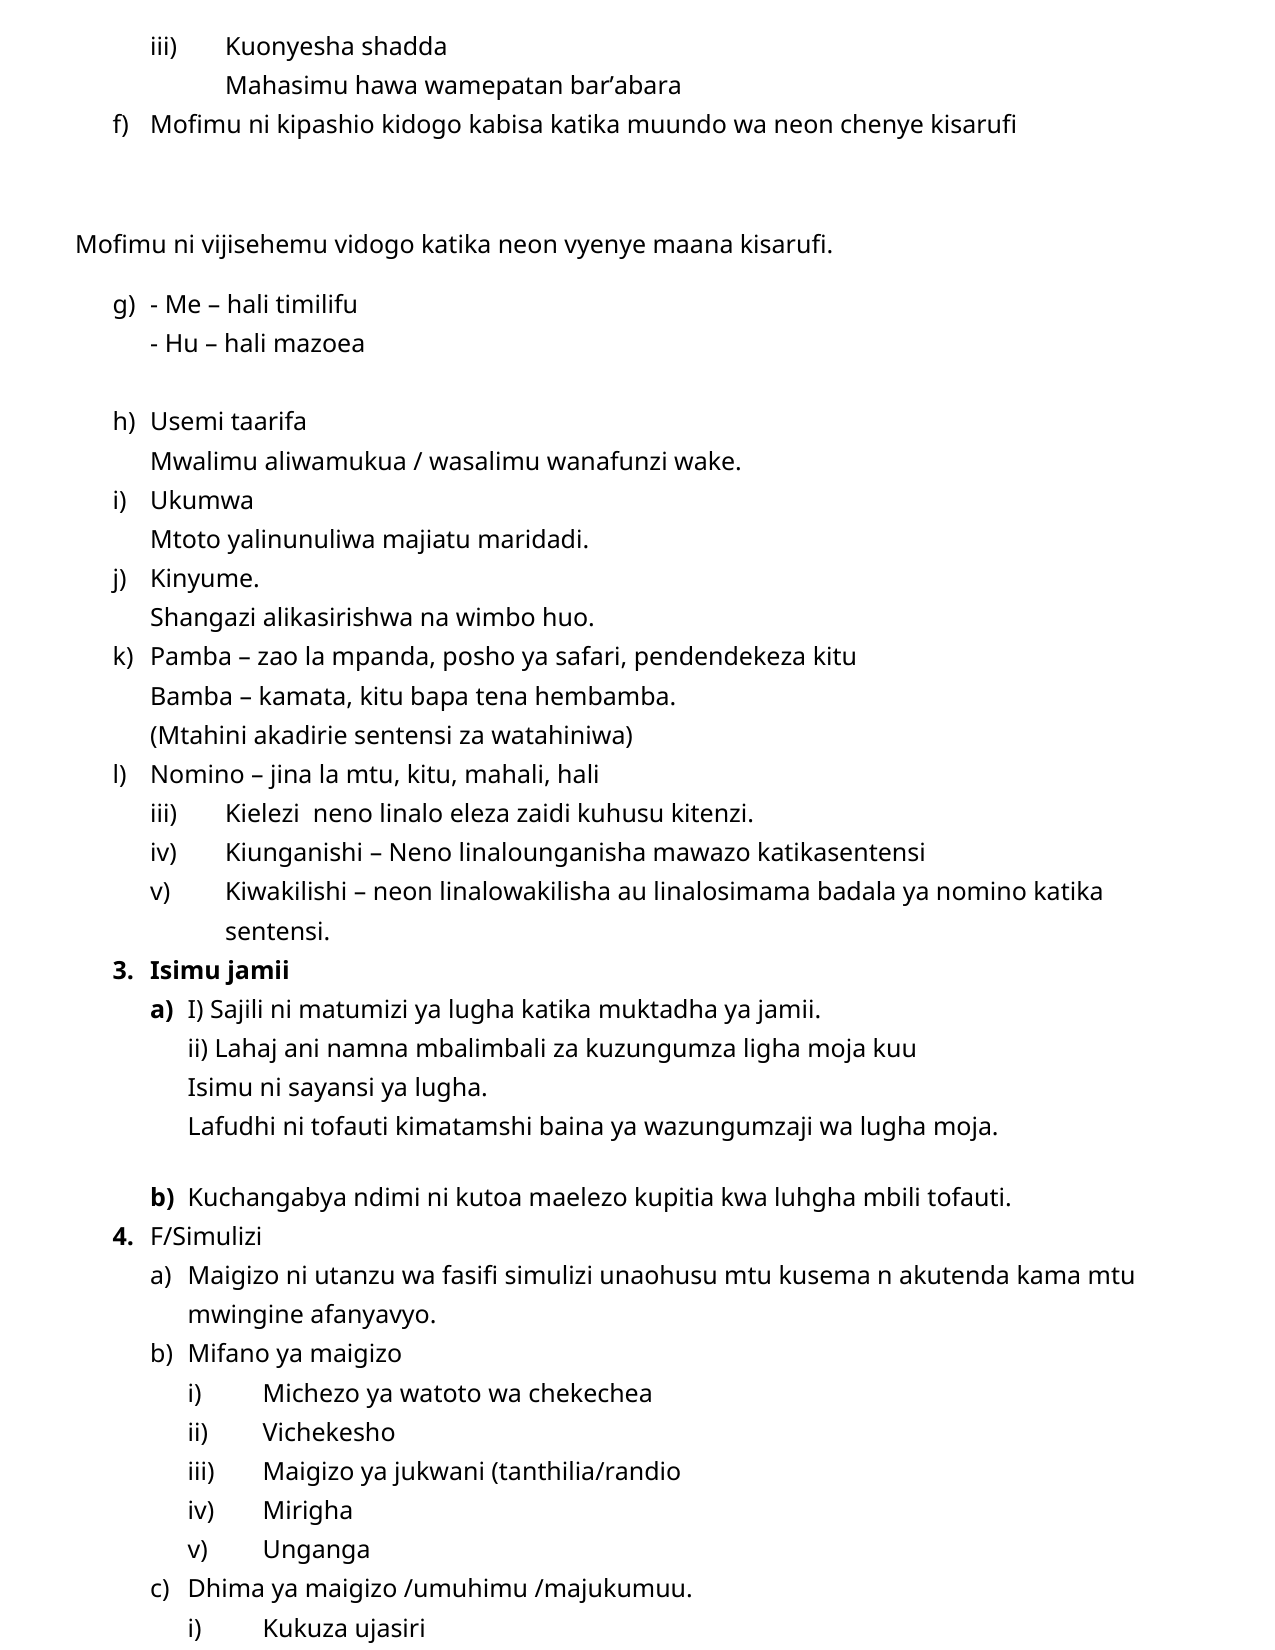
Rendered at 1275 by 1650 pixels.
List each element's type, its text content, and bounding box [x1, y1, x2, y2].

list Maigizo ni utanzu wa fasifi simulizi unaohusu mtu kusema n akutenda kama mtu mwingine afanyavyo. [150, 1258, 1200, 1331]
list Vichekesho [187, 1414, 1200, 1448]
list Dhima ya maigizo /umuhimu /majukumuu. [150, 1571, 1200, 1605]
list Mirigha [187, 1493, 1200, 1527]
list Shangazi alikasirishwa na wimbo huo. [150, 600, 1200, 634]
list Lafudhi ni tofauti kimatamshi baina ya wazungumzaji wa lugha moja. [187, 1109, 1200, 1175]
list (Mtahini akadirie sentensi za watahiniwa) [150, 717, 1200, 751]
list Nomino – jina la mtu, kitu, mahali, hali [112, 756, 1200, 791]
list Mahasimu hawa wamepatan bar’abara [225, 67, 1200, 101]
list Isimu ni sayansi ya lugha. [187, 1070, 1200, 1104]
list Mofimu ni kipashio kidogo kabisa katika muundo wa neon chenye kisarufi [112, 106, 1200, 141]
list Unganga [187, 1532, 1200, 1566]
list Kukuza ujasiri [187, 1610, 1200, 1644]
list Ukumwa [112, 482, 1200, 516]
list Kuonyesha shadda [150, 28, 1200, 62]
list Mtoto yalinunuliwa majiatu maridadi. [150, 521, 1200, 556]
list Maigizo ya jukwani (tanthilia/randio [187, 1453, 1200, 1488]
text Mofimu ni vijisehemu vidogo katika neon vyenye maana kisarufi. [75, 226, 1200, 261]
list Michezo ya watoto wa chekechea [187, 1375, 1200, 1409]
list Usemi taarifa [112, 404, 1200, 438]
list ii) Lahaj ani namna mbalimbali za kuzungumza ligha moja kuu [187, 1031, 1200, 1065]
list Kiunganishi – Neno linalounganisha mawazo katikasentensi [150, 835, 1200, 869]
list Kielezi neno linalo eleza zaidi kuhusu kitenzi. [150, 796, 1200, 830]
list Kinyume. [112, 561, 1200, 595]
list Kiwakilishi – neon linalowakilisha au linalosimama badala ya nomino katika sentensi. [150, 874, 1200, 947]
list Kuchangabya ndimi ni kutoa maelezo kupitia kwa luhgha mbili tofauti. [150, 1179, 1200, 1213]
list Pamba – zao la mpanda, posho ya safari, pendendekeza kitu [112, 639, 1200, 673]
list Isimu jamii [112, 952, 1200, 986]
list Mwalimu aliwamukua / wasalimu wanafunzi wake. [150, 443, 1200, 477]
list - Hu – hali mazoea [150, 326, 1200, 360]
list - Me – hali timilifu [112, 286, 1200, 321]
list Bamba – kamata, kitu bapa tena hembamba. [150, 678, 1200, 712]
list I) Sajili ni matumizi ya lugha katika muktadha ya jamii. [150, 991, 1200, 1026]
list Mifano ya maigizo [150, 1336, 1200, 1370]
list F/Simulizi [112, 1218, 1200, 1253]
